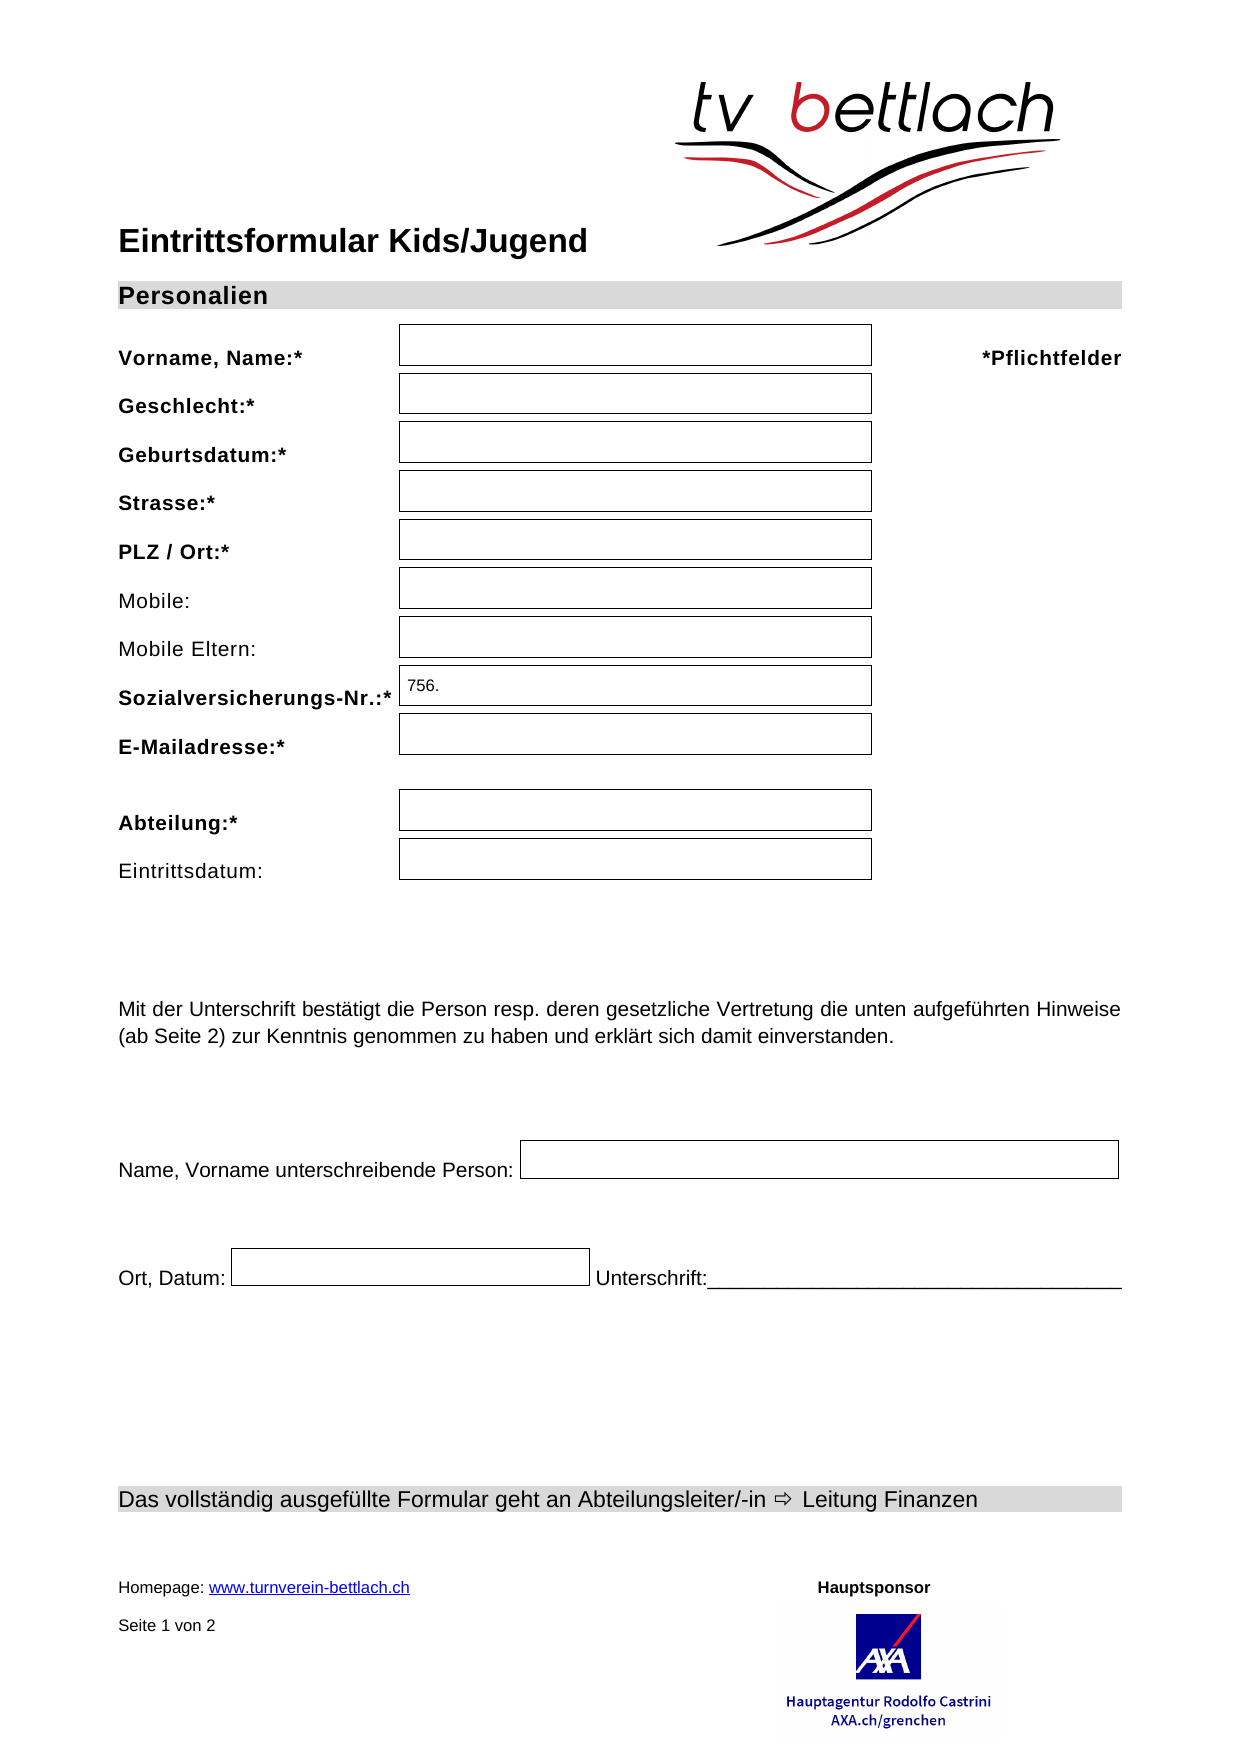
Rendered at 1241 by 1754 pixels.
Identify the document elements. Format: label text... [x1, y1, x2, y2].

text Vorname, Name:* *Pflichtfelder [118, 324, 1122, 369]
text Sozialversicherungs-Nr.:* [118, 665, 1122, 710]
picture [773, 1601, 1004, 1740]
text Abteilung:* [118, 789, 1122, 834]
text Geschlecht:* [118, 373, 1122, 418]
text E-Mailadresse:* [118, 713, 1122, 758]
text PLZ / Ort:* [118, 519, 1122, 564]
text Eintrittsdatum: [118, 838, 1122, 883]
text Ort, Datum: Unterschrift: [118, 1248, 1122, 1289]
text Personalien [118, 281, 1122, 309]
text Name, Vorname unterschreibende Person: [118, 1140, 1122, 1182]
text Das vollständig ausgefüllte Formular geht an Abteilungsleiter/-in Leitung Finanzen [118, 1486, 1122, 1512]
text Strasse:* [118, 470, 1122, 515]
text Mobile Eltern: [118, 616, 1122, 661]
text Geburtsdatum:* [118, 421, 1122, 467]
picture [675, 82, 1060, 246]
text Mobile: [118, 567, 1122, 612]
text Mit der Unterschrift bestätigt die Person resp. deren gesetzliche Vertretung die unten aufgeführten Hinweise (ab Seite 2) zur Kenntnis genommen zu haben und erklärt sich damit einverstanden. [118, 997, 1122, 1048]
